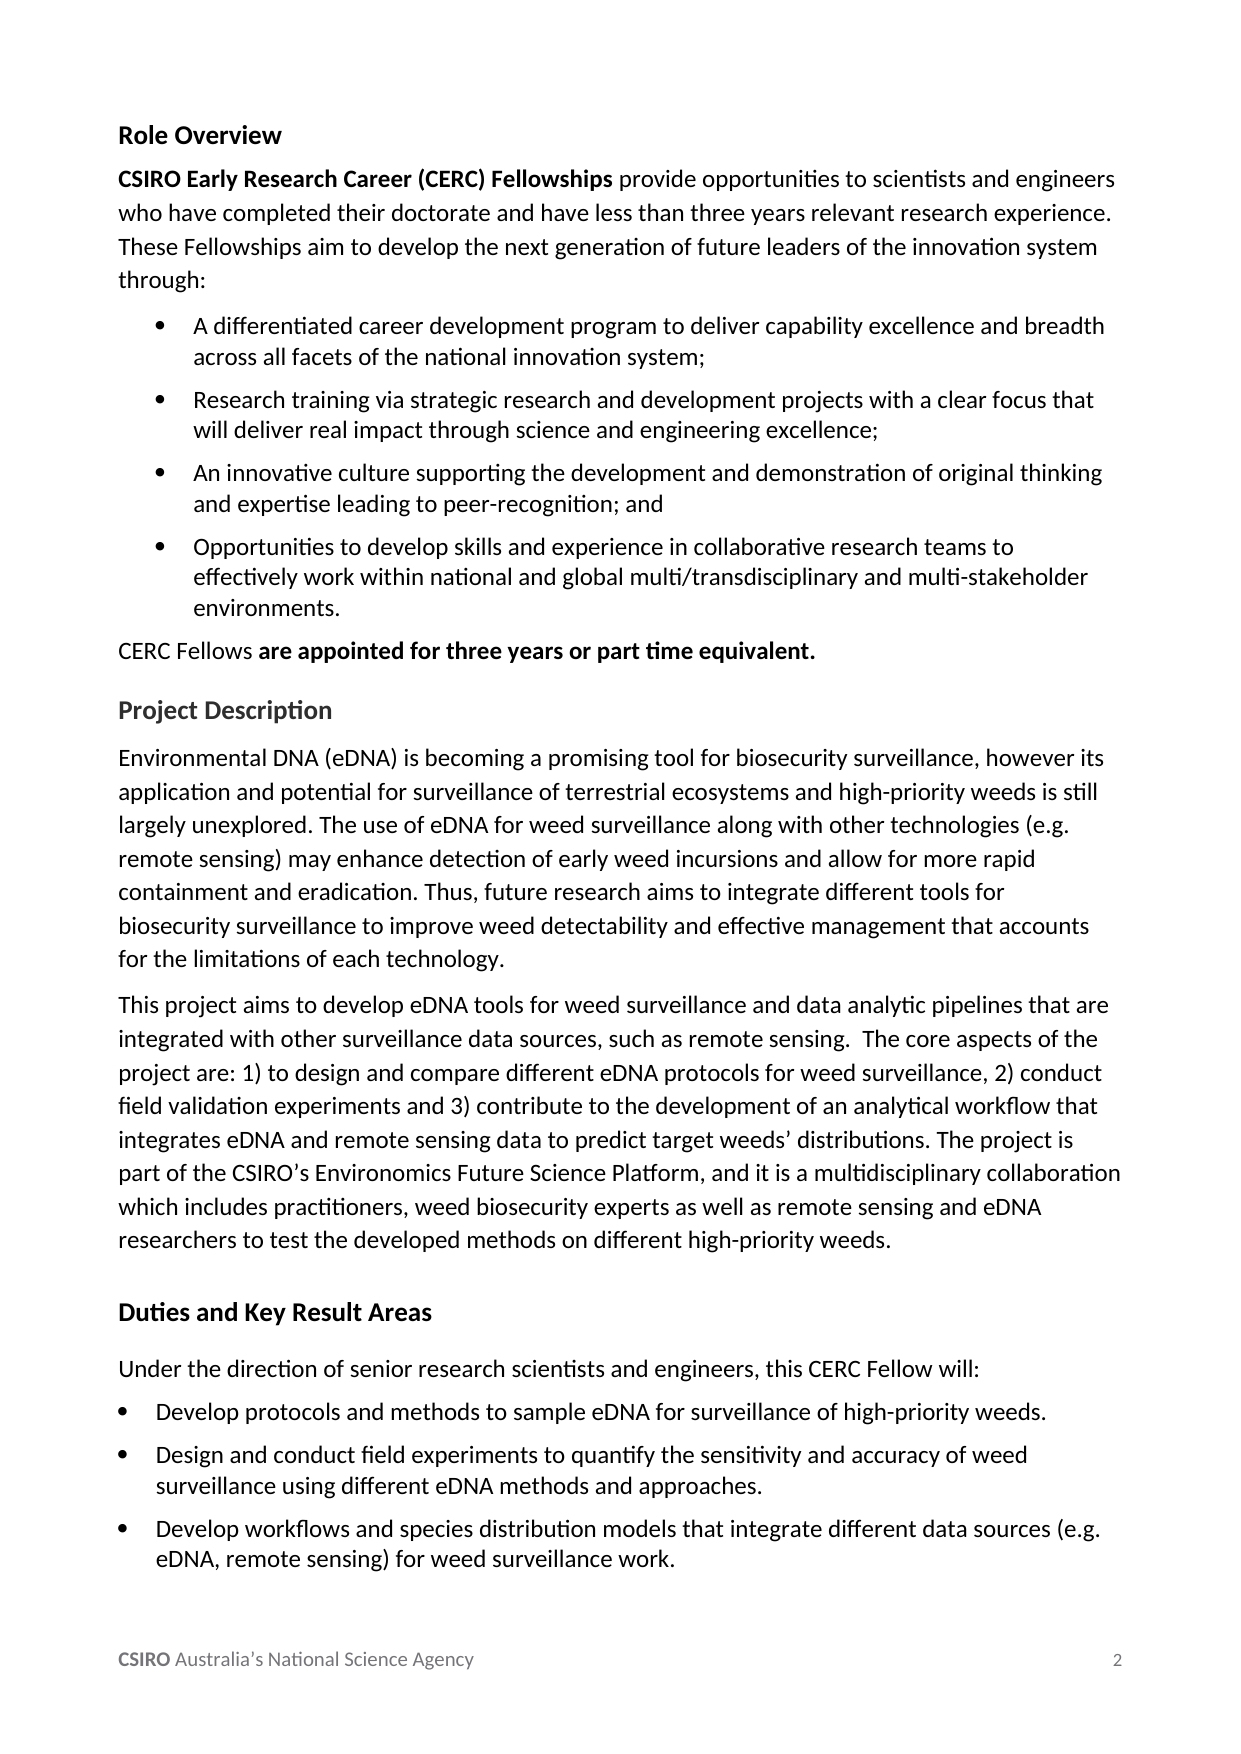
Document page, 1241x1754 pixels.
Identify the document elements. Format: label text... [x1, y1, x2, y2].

text CSIRO Early Research Career (CERC) Fellowships provide opportunities to scientists and engineers who have completed their doctorate and have less than three years relevant research experience. These Fellowships aim to develop the next generation of future leaders of the innovation system through: [118, 164, 1122, 295]
list Research training via strategic research and development projects with a clear focus that will deliver real impact through science and engineering excellence; [156, 384, 1122, 445]
text CERC Fellows are appointed for three years or part time equivalent. [118, 635, 1122, 666]
list Opportunities to develop skills and experience in collaborative research teams to effectively work within national and global multi/transdisciplinary and multi-stakeholder environments. [156, 531, 1122, 622]
list A differentiated career development program to deliver capability excellence and breadth across all facets of the national innovation system; [156, 310, 1122, 371]
text This project aims to develop eDNA tools for weed surveillance and data analytic pipelines that are integrated with other surveillance data sources, such as remote sensing. The core aspects of the project are: 1) to design and compare different eDNA protocols for weed surveillance, 2) conduct field validation experiments and 3) contribute to the development of an analytical workflow that integrates eDNA and remote sensing data to predict target weeds’ distributions. The project is part of the CSIRO’s Environomics Future Science Platform, and it is a multidisciplinary collaboration which includes practitioners, weed biosecurity experts as well as remote sensing and eDNA researchers to test the developed methods on different high-priority weeds. [118, 989, 1122, 1255]
text Under the direction of senior research scientists and engineers, this CERC Fellow will: [118, 1353, 1122, 1384]
list Design and conduct field experiments to quantify the sensitivity and accuracy of weed surveillance using different eDNA methods and approaches. [118, 1439, 1122, 1501]
list An innovative culture supporting the development and demonstration of original thinking and expertise leading to peer-recognition; and [156, 457, 1122, 518]
list Develop workflows and species distribution models that integrate different data sources (e.g. eDNA, remote sensing) for weed surveillance work. [118, 1513, 1122, 1574]
text Project Description [118, 693, 1122, 727]
subtitle Role Overview [118, 118, 1122, 151]
subtitle Duties and Key Result Areas [118, 1295, 1122, 1328]
text Environmental DNA (eDNA) is becoming a promising tool for biosecurity surveillance, however its application and potential for surveillance of terrestrial ecosystems and high-priority weeds is still largely unexplored. The use of eDNA for weed surveillance along with other technologies (e.g. remote sensing) may enhance detection of early weed incursions and allow for more rapid containment and eradication. Thus, future research aims to integrate different tools for biosecurity surveillance to improve weed detectability and effective management that accounts for the limitations of each technology. [118, 742, 1122, 974]
list Develop protocols and methods to sample eDNA for surveillance of high-priority weeds. [118, 1396, 1122, 1427]
